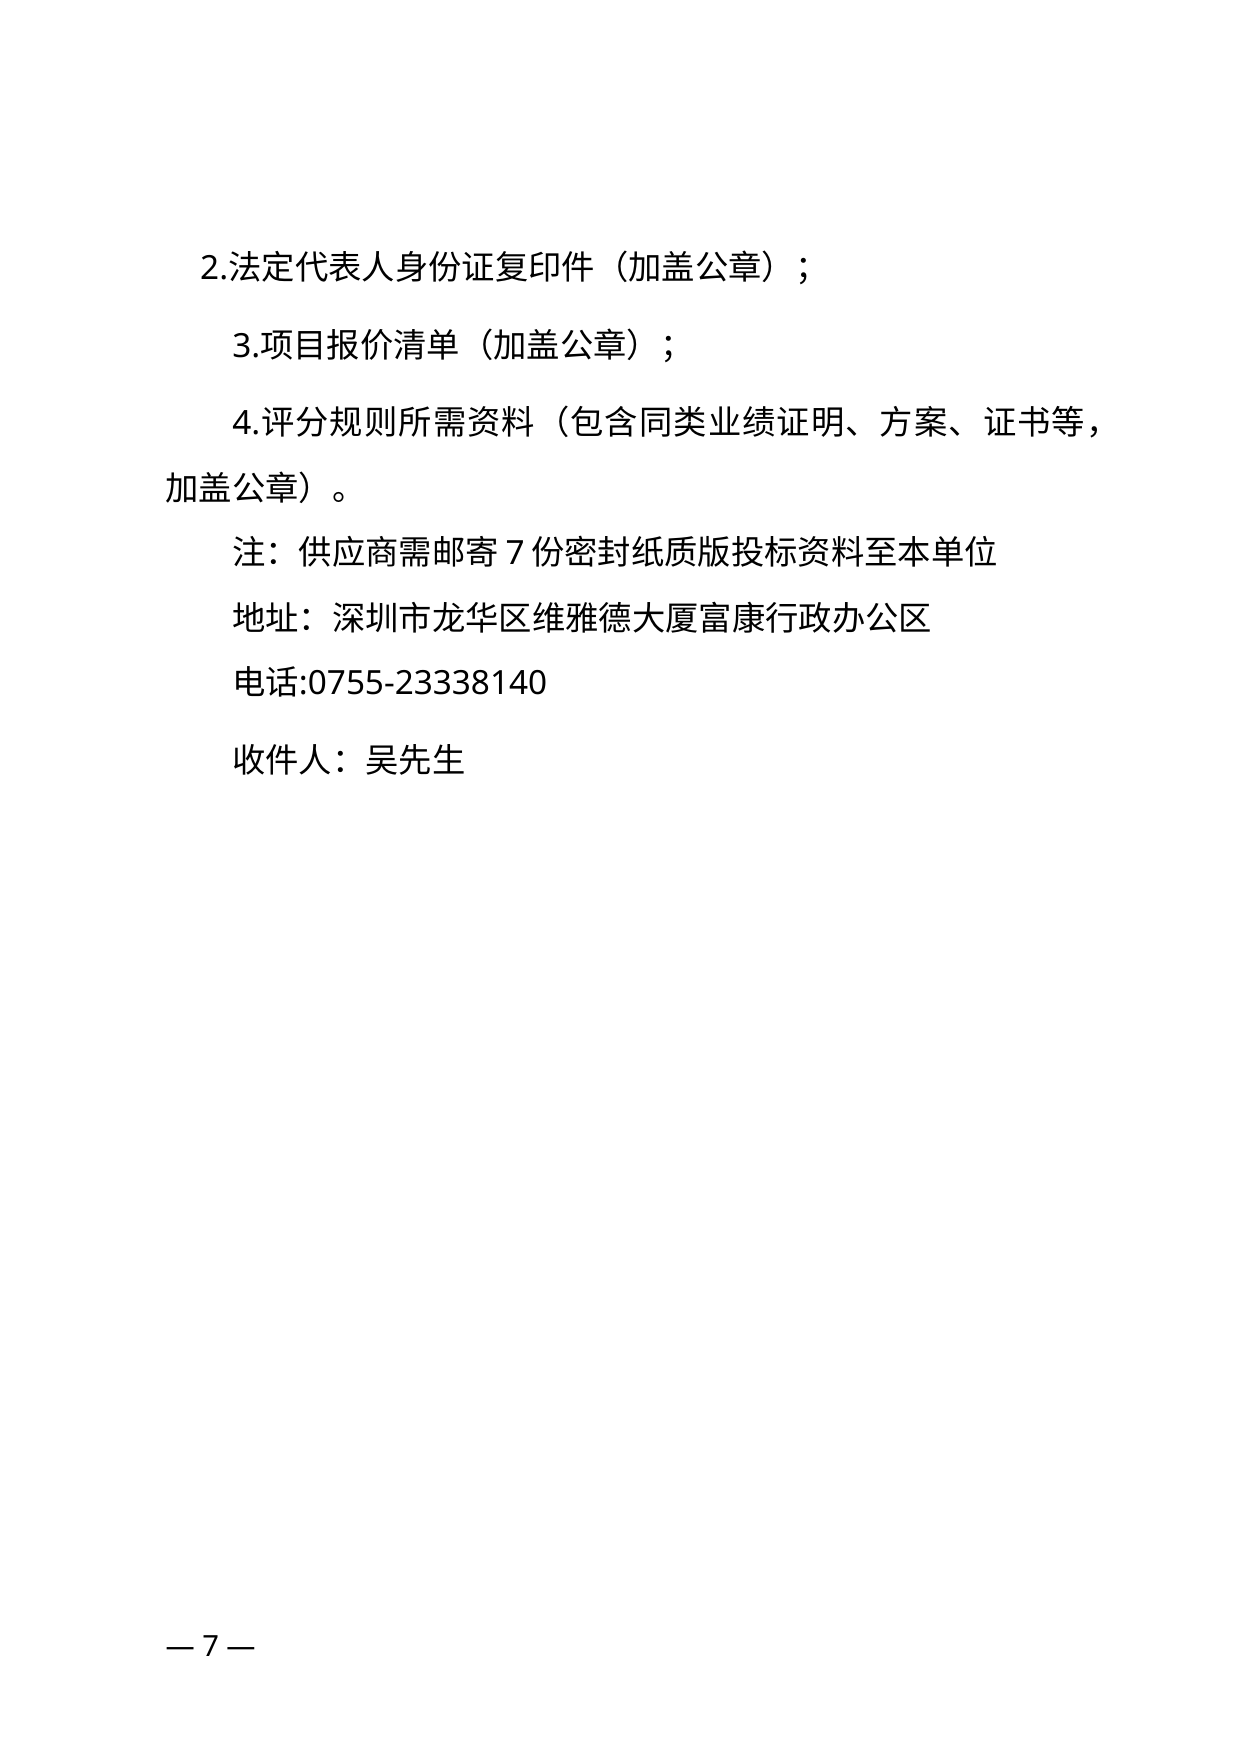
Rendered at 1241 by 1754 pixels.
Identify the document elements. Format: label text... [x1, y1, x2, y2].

text 注：供应商需邮寄7份密封纸质版投标资料至本单位 [165, 518, 1087, 583]
text 3.项目报价清单（加盖公章）； [165, 310, 933, 375]
text 2.法定代表人身份证复印件（加盖公章）； [165, 233, 933, 298]
text 电话:0755-23338140 [165, 648, 933, 713]
text 地址：深圳市龙华区维雅德大厦富康行政办公区 [165, 583, 1087, 648]
text 收件人：吴先生 [165, 725, 933, 790]
text 4.评分规则所需资料（包含同类业绩证明、方案、证书等，加盖公章）。 [165, 388, 1087, 518]
